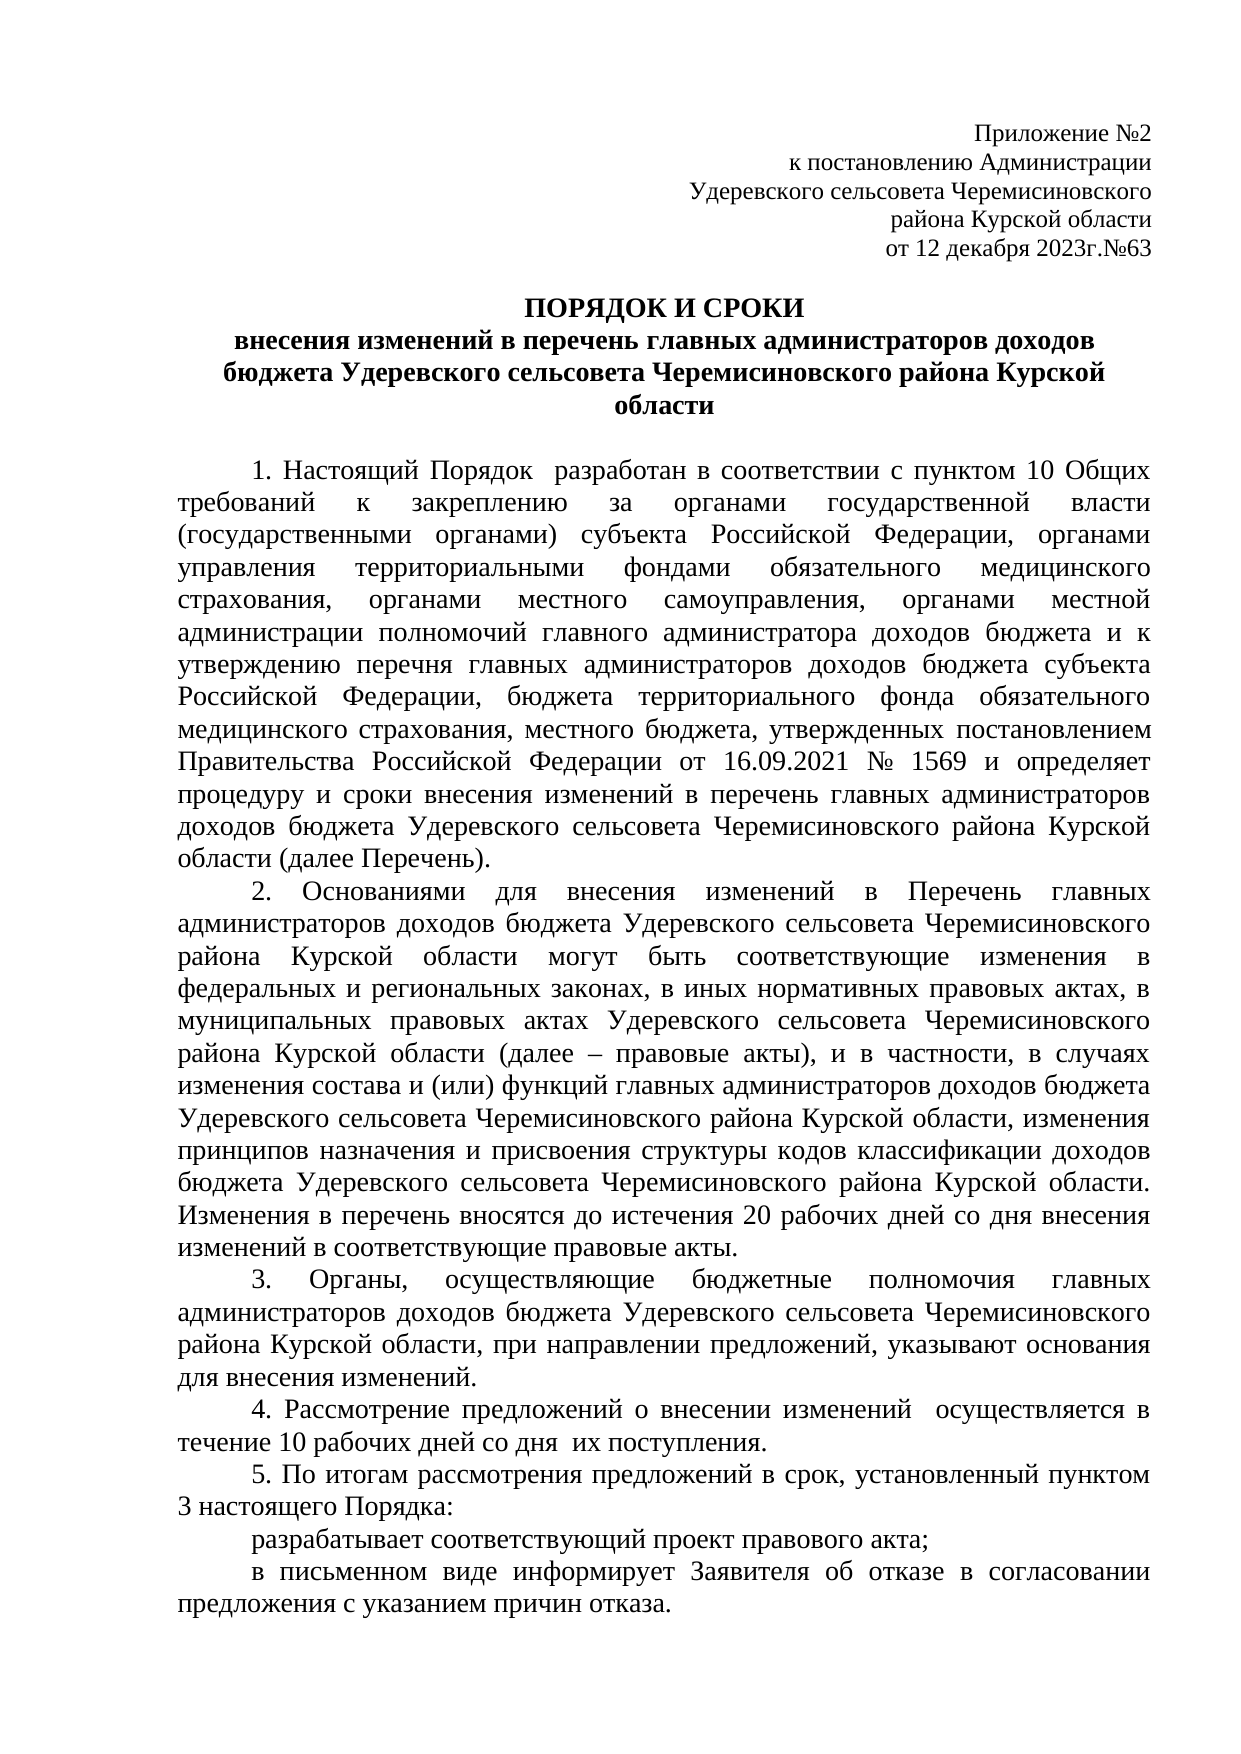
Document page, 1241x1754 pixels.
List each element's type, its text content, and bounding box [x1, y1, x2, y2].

text от 12 декабря 2023г.№63 [177, 233, 1152, 262]
text внесения изменений в перечень главных администраторов доходов бюджета Удеревского сельсовета Черемисиновского района Курской области [177, 323, 1152, 420]
text 3. Органы, осуществляющие бюджетные полномочия главных администраторов доходов бюджета Удеревского сельсовета Черемисиновского района Курской области, при направлении предложений, указывают основания для внесения изменений. [177, 1263, 1152, 1392]
text Удеревского сельсовета Черемисиновского [177, 176, 1152, 204]
text 1. Настоящий Порядок разработан в соответствии с пунктом 10 Общих требований к закреплению за органами государственной власти (государственными органами) субъекта Российской Федерации, органами управления территориальными фондами обязательного медицинского страхования, органами местного самоуправления, органами местной администрации полномочий главного администратора доходов бюджета и к утверждению перечня главных администраторов доходов бюджета субъекта Российской Федерации, бюджета территориального фонда обязательного медицинского страхования, местного бюджета, утвержденных постановлением Правительства Российской Федерации от 16.09.2021 № 1569 и определяет процедуру и сроки внесения изменений в перечень главных администраторов доходов бюджета Удеревского сельсовета Черемисиновского района Курской области (далее Перечень). [177, 453, 1152, 874]
text Приложение №2 [177, 118, 1152, 147]
text 5. По итогам рассмотрения предложений в срок, установленный пунктом 3 настоящего Порядка: [177, 1457, 1152, 1522]
text 4. Рассмотрение предложений о внесении изменений осуществляется в течение 10 рабочих дней со дня их поступления. [177, 1392, 1152, 1457]
text к постановлению Администрации [177, 147, 1152, 176]
text района Курской области [177, 204, 1152, 233]
text 2. Основаниями для внесения изменений в Перечень главных администраторов доходов бюджета Удеревского сельсовета Черемисиновского района Курской области могут быть соответствующие изменения в федеральных и региональных законах, в иных нормативных правовых актах, в муниципальных правовых актах Удеревского сельсовета Черемисиновского района Курской области (далее – правовые акты), и в частности, в случаях изменения состава и (или) функций главных администраторов доходов бюджета Удеревского сельсовета Черемисиновского района Курской области, изменения принципов назначения и присвоения структуры кодов классификации доходов бюджета Удеревского сельсовета Черемисиновского района Курской области. Изменения в перечень вносятся до истечения 20 рабочих дней со дня внесения изменений в соответствующие правовые акты. [177, 874, 1152, 1263]
text ПОРЯДОК И СРОКИ [177, 291, 1152, 323]
text в письменном виде информирует Заявителя об отказе в согласовании предложения с указанием причин отказа. [177, 1554, 1152, 1619]
text разрабатывает соответствующий проект правового акта; [177, 1522, 1152, 1554]
